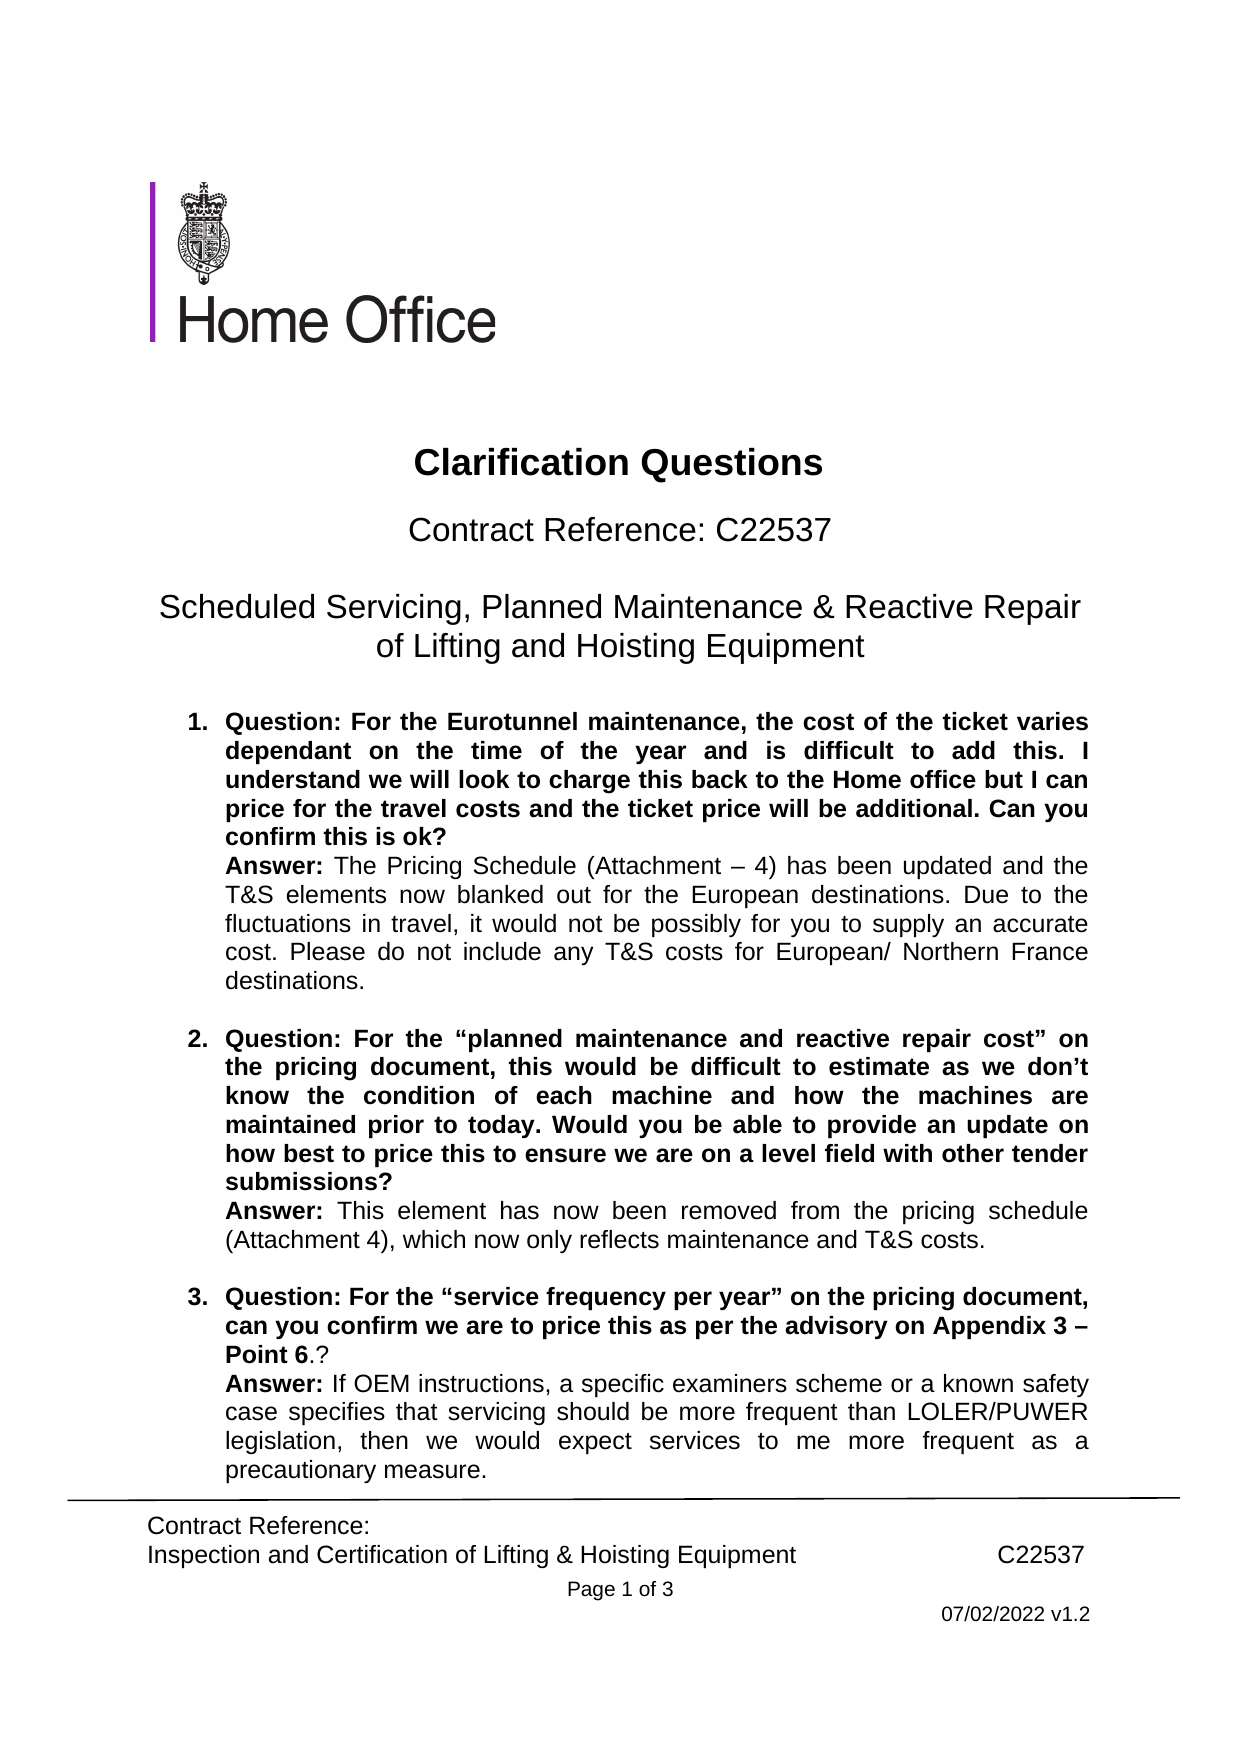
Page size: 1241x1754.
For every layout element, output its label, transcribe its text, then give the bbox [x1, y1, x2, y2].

text Answer: The Pricing Schedule (Attachment – 4) has been updated and the T&S elements now blanked out for the European destinations. Due to the fluctuations in travel, it would not be possibly for you to supply an accurate cost. Please do not include any T&S costs for European/ Northern France destinations. [225, 851, 1090, 995]
text Answer: This element has now been removed from the pricing schedule (Attachment 4), which now only reflects maintenance and T&S costs. [225, 1196, 1090, 1254]
picture [150, 182, 496, 343]
list Question: For the “planned maintenance and reactive repair cost” on the pricing document, this would be difficult to estimate as we don’t know the condition of each machine and how the machines are maintained prior to today. Would you be able to provide an update on how best to price this to ensure we are on a level field with other tender submissions? [187, 1024, 1090, 1196]
list Question: For the “service frequency per year” on the pricing document, can you confirm we are to price this as per the advisory on Appendix 3 – Point 6.? [187, 1282, 1090, 1369]
text Answer: If OEM instructions, a specific examiners scheme or a known safety case specifies that servicing should be more frequent than LOLER/PUWER legislation, then we would expect services to me more frequent as a precautionary measure. [225, 1369, 1090, 1484]
text Clarification Questions [147, 440, 1090, 483]
list Question: For the Eurotunnel maintenance, the cost of the ticket varies dependant on the time of the year and is difficult to add this. I understand we will look to charge this back to the Home office but I can price for the travel costs and the ticket price will be additional. Can you confirm this is ok? [187, 707, 1090, 851]
text Scheduled Servicing, Planned Maintenance & Reactive Repair of Lifting and Hoisting Equipment [150, 587, 1090, 664]
text Contract Reference: C22537 [150, 511, 1090, 549]
